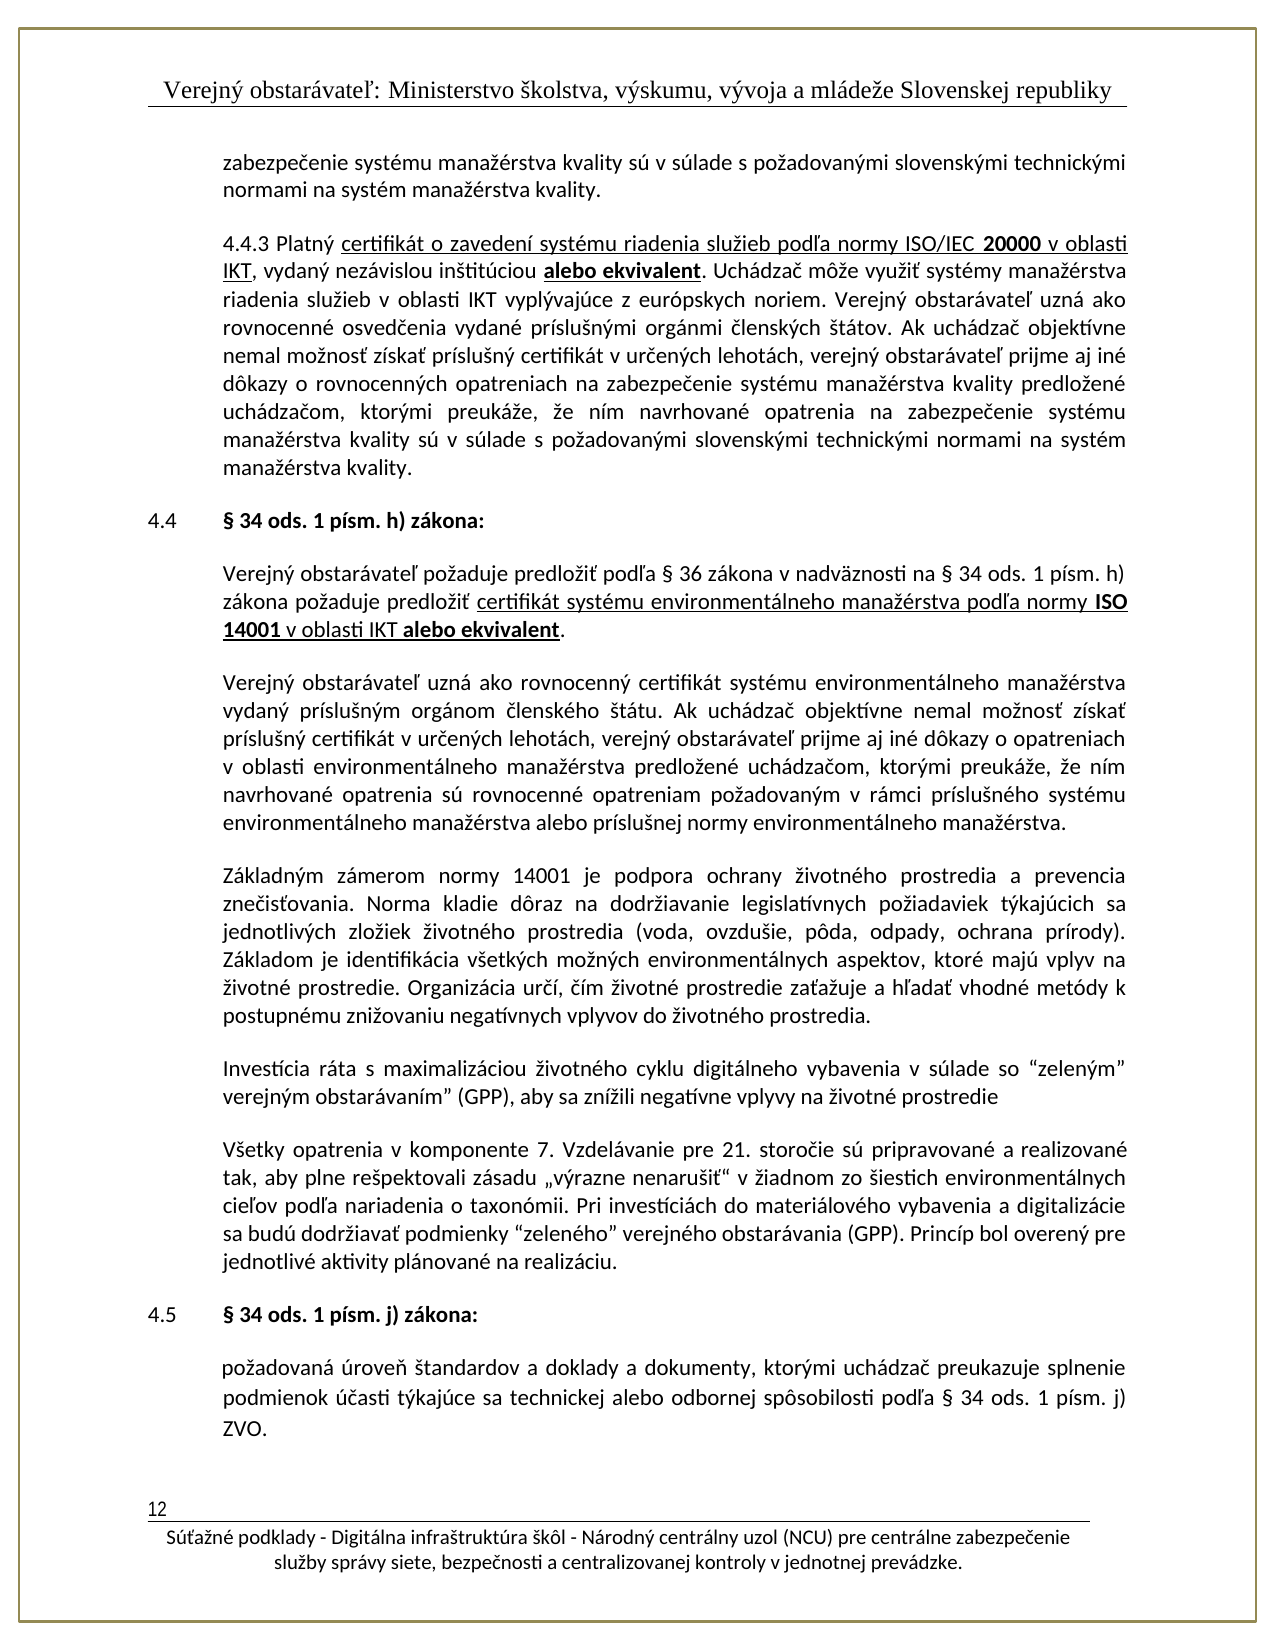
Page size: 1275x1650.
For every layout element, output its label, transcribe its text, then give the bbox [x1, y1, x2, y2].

text Verejný obstarávateľ požaduje predložiť podľa § 36 zákona v nadväznosti na § 34 ods. 1 písm. h) zákona požaduje predložiť certifikát systému environmentálneho manažérstva podľa normy ISO 14001 v oblasti IKT alebo ekvivalent. [223, 559, 1127, 643]
text požadovaná úroveň štandardov a doklady a dokumenty, ktorými uchádzač preukazuje splnenie podmienok účasti týkajúce sa technickej alebo odbornej spôsobilosti podľa § 34 ods. 1 písm. j) ZVO. [221, 1353, 1127, 1442]
text 4.4 § 34 ods. 1 písm. h) zákona: [148, 506, 1127, 534]
text 4.4.3 Platný certifikát o zavedení systému riadenia služieb podľa normy ISO/IEC 20000 v oblasti IKT, vydaný nezávislou inštitúciou alebo ekvivalent. Uchádzač môže využiť systémy manažérstva riadenia služieb v oblasti IKT vyplývajúce z európskych noriem. Verejný obstarávateľ uzná ako rovnocenné osvedčenia vydané príslušnými orgánmi členských štátov. Ak uchádzač objektívne nemal možnosť získať príslušný certifikát v určených lehotách, verejný obstarávateľ prijme aj iné dôkazy o rovnocenných opatreniach na zabezpečenie systému manažérstva kvality predložené uchádzačom, ktorými preukáže, že ním navrhované opatrenia na zabezpečenie systému manažérstva kvality sú v súlade s požadovanými slovenskými technickými normami na systém manažérstva kvality. [223, 229, 1127, 481]
text Verejný obstarávateľ uzná ako rovnocenný certifikát systému environmentálneho manažérstva vydaný príslušným orgánom členského štátu. Ak uchádzač objektívne nemal možnosť získať príslušný certifikát v určených lehotách, verejný obstarávateľ prijme aj iné dôkazy o opatreniach v oblasti environmentálneho manažérstva predložené uchádzačom, ktorými preukáže, že ním navrhované opatrenia sú rovnocenné opatreniam požadovaným v rámci príslušného systému environmentálneho manažérstva alebo príslušnej normy environmentálneho manažérstva. [223, 668, 1127, 836]
text 4.5 § 34 ods. 1 písm. j) zákona: [148, 1300, 1127, 1328]
text Základným zámerom normy 14001 je podpora ochrany životného prostredia a prevencia znečisťovania. Norma kladie dôraz na dodržiavanie legislatívnych požiadaviek týkajúcich sa jednotlivých zložiek životného prostredia (voda, ovzdušie, pôda, odpady, ochrana prírody). Základom je identifikácia všetkých možných environmentálnych aspektov, ktoré majú vplyv na životné prostredie. Organizácia určí, čím životné prostredie zaťažuje a hľadať vhodné metódy k postupnému znižovaniu negatívnych vplyvov do životného prostredia. [223, 861, 1127, 1029]
text Investícia ráta s maximalizáciou životného cyklu digitálneho vybavenia v súlade so “zeleným” verejným obstarávaním” (GPP), aby sa znížili negatívne vplyvy na životné prostredie [223, 1054, 1127, 1110]
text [223, 148, 1127, 204]
text Všetky opatrenia v komponente 7. Vzdelávanie pre 21. storočie sú pripravované a realizované tak, aby plne rešpektovali zásadu „výrazne nenarušiť“ v žiadnom zo šiestich environmentálnych cieľov podľa nariadenia o taxonómii. Pri investíciách do materiálového vybavenia a digitalizácie sa budú dodržiavať podmienky “zeleného” verejného obstarávania (GPP). Princíp bol overený pre jednotlivé aktivity plánované na realizáciu. [223, 1135, 1127, 1275]
